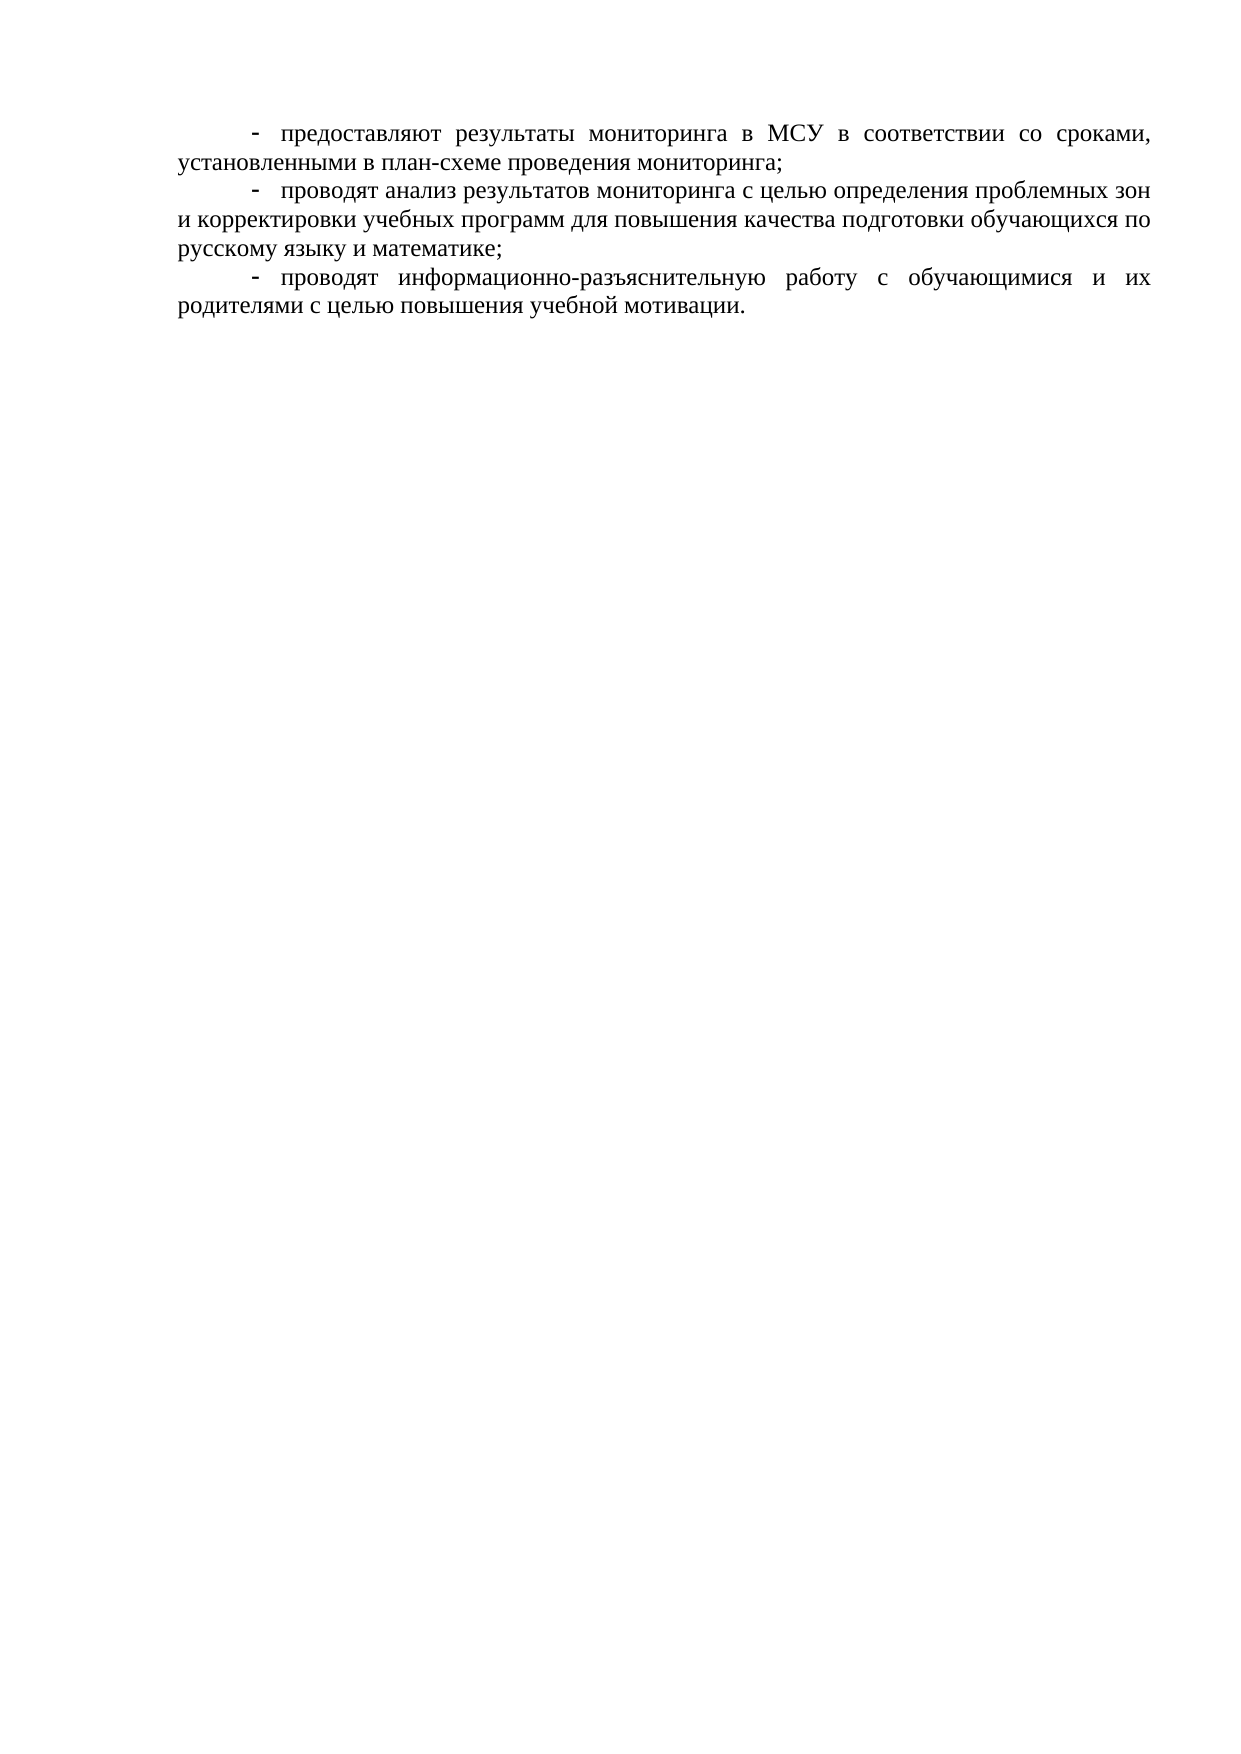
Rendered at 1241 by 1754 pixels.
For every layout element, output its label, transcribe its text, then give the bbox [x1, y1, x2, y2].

list проводят информационно-разъяснительную работу с обучающимися и их родителями с целью повышения учебной мотивации. [177, 262, 1152, 319]
list проводят анализ результатов мониторинга с целью определения проблемных зон и корректировки учебных программ для повышения качества подготовки обучающихся по русскому языку и математике; [177, 176, 1152, 262]
list предоставляют результаты мониторинга в МСУ в соответствии со сроками, установленными в план-схеме проведения мониторинга; [177, 118, 1152, 176]
